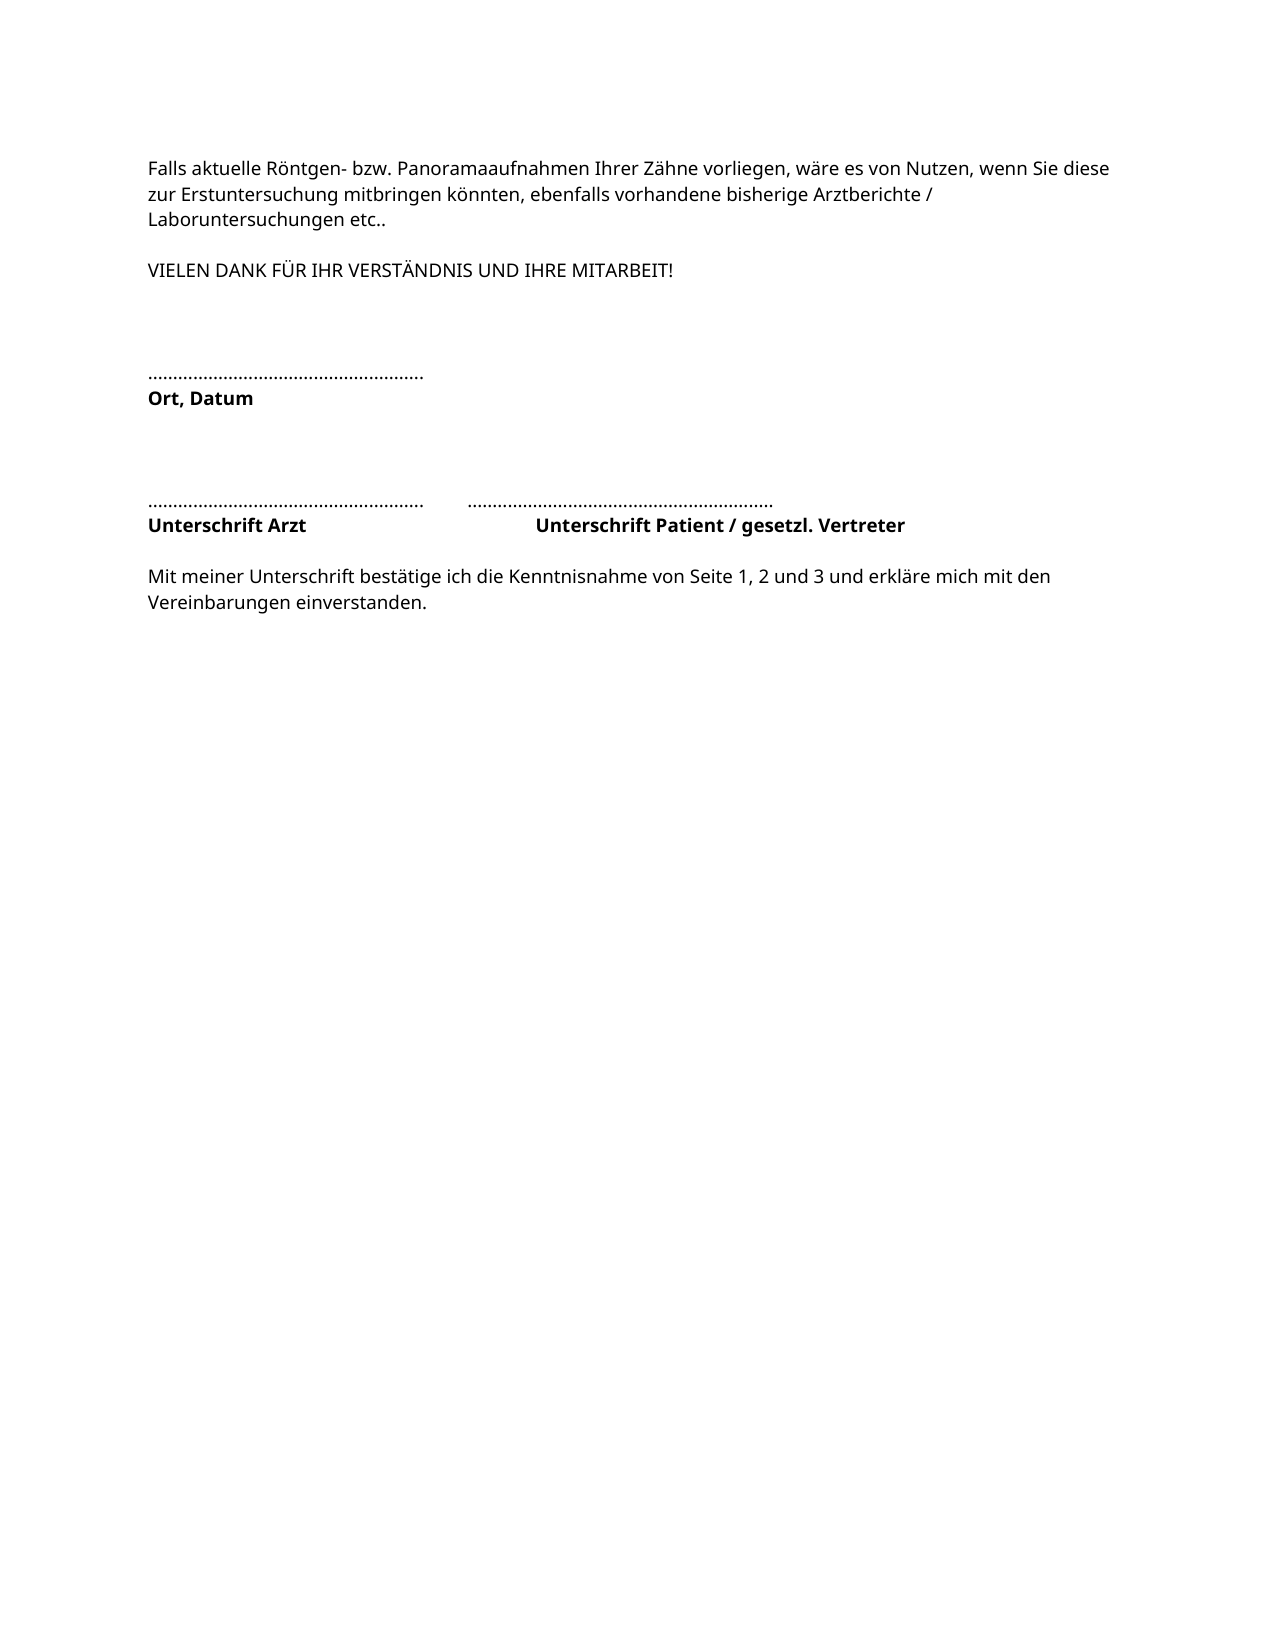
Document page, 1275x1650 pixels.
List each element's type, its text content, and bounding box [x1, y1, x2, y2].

text ....................................................... [148, 359, 1127, 385]
text ....................................................... ............................................................. [148, 487, 1127, 513]
text Ort, Datum [148, 385, 1127, 411]
text Falls aktuelle Röntgen- bzw. Panoramaaufnahmen Ihrer Zähne vorliegen, wäre es von Nutzen, wenn Sie diese zur Erstuntersuchung mitbringen könnten, ebenfalls vorhandene bisherige Arztberichte / Laboruntersuchungen etc.. [148, 155, 1127, 232]
text Mit meiner Unterschrift bestätige ich die Kenntnisnahme von Seite 1, 2 und 3 und erkläre mich mit den Vereinbarungen einverstanden. [148, 564, 1127, 615]
text VIELEN DANK FÜR IHR VERSTÄNDNIS UND IHRE MITARBEIT! [148, 257, 1127, 283]
text Unterschrift Arzt Unterschrift Patient / gesetzl. Vertreter [148, 513, 1127, 538]
